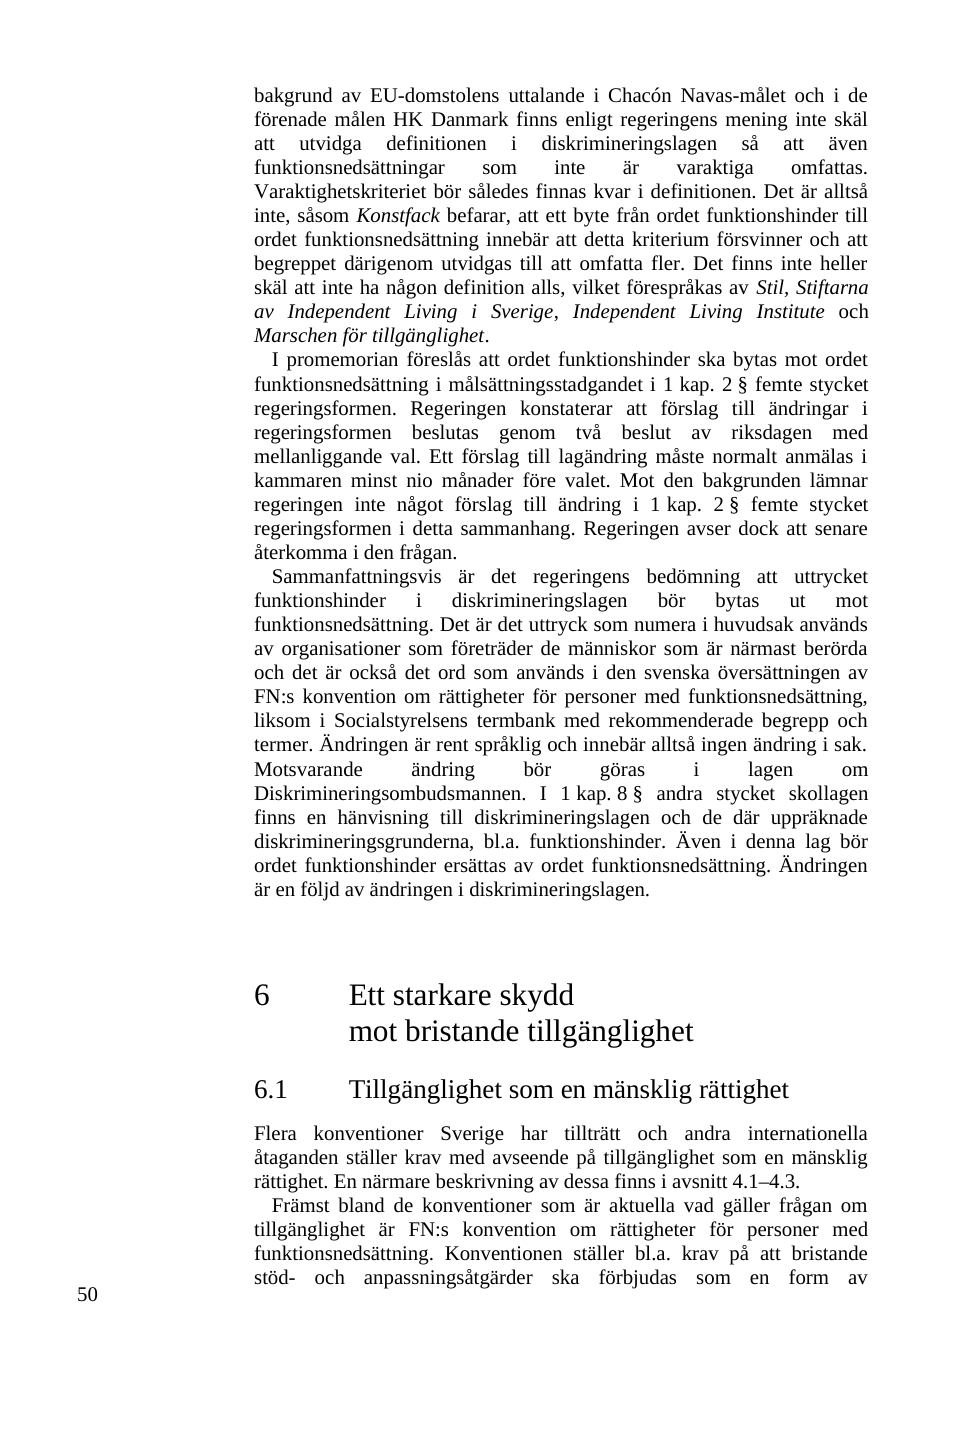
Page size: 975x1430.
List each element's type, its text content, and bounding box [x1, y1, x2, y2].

subtitle Tillgänglighet som en mänsklig rättighet [254, 1073, 869, 1104]
text Flera konventioner Sverige har tillträtt och andra internationella åtaganden ställer krav med avseende på tillgänglighet som en mänsklig rättighet. En närmare beskrivning av dessa finns i avsnitt 4.1–4.3. [254, 1121, 869, 1193]
text Sammanfattningsvis är det regeringens bedömning att uttrycket funktionshinder i diskrimineringslagen bör bytas ut mot funktionsnedsättning. Det är det uttryck som numera i huvudsak används av organisationer som företräder de människor som är närmast berörda och det är också det ord som används i den svenska översättningen av FN:s konvention om rättigheter för personer med funktionsnedsättning, liksom i Socialstyrelsens termbank med rekommenderade begrepp och termer. Ändringen är rent språklig och innebär alltså ingen ändring i sak. Motsvarande ändring bör göras i lagen om Diskrimineringsombudsmannen. I 1 kap. 8 § andra stycket skollagen finns en hänvisning till diskrimineringslagen och de där uppräknade diskrimineringsgrunderna, bl.a. funktionshinder. Även i denna lag bör ordet funktionshinder ersättas av ordet funktionsnedsättning. Ändringen är en följd av ändringen i diskrimineringslagen. [254, 564, 869, 901]
text I promemorian föreslås att ordet funktionshinder ska bytas mot ordet funktionsnedsättning i målsättningsstadgandet i 1 kap. 2 § femte stycket regeringsformen. Regeringen konstaterar att förslag till ändringar i regeringsformen beslutas genom två beslut av riksdagen med mellanliggande val. Ett förslag till lagändring måste normalt anmälas i kammaren minst nio månader före valet. Mot den bakgrunden lämnar regeringen inte något förslag till ändring i 1 kap. 2 § femte stycket regeringsformen i detta sammanhang. Regeringen avser dock att senare återkomma i den frågan. [254, 347, 869, 564]
subtitle Ett starkare skydd mot bristande tillgänglighet [254, 976, 869, 1048]
